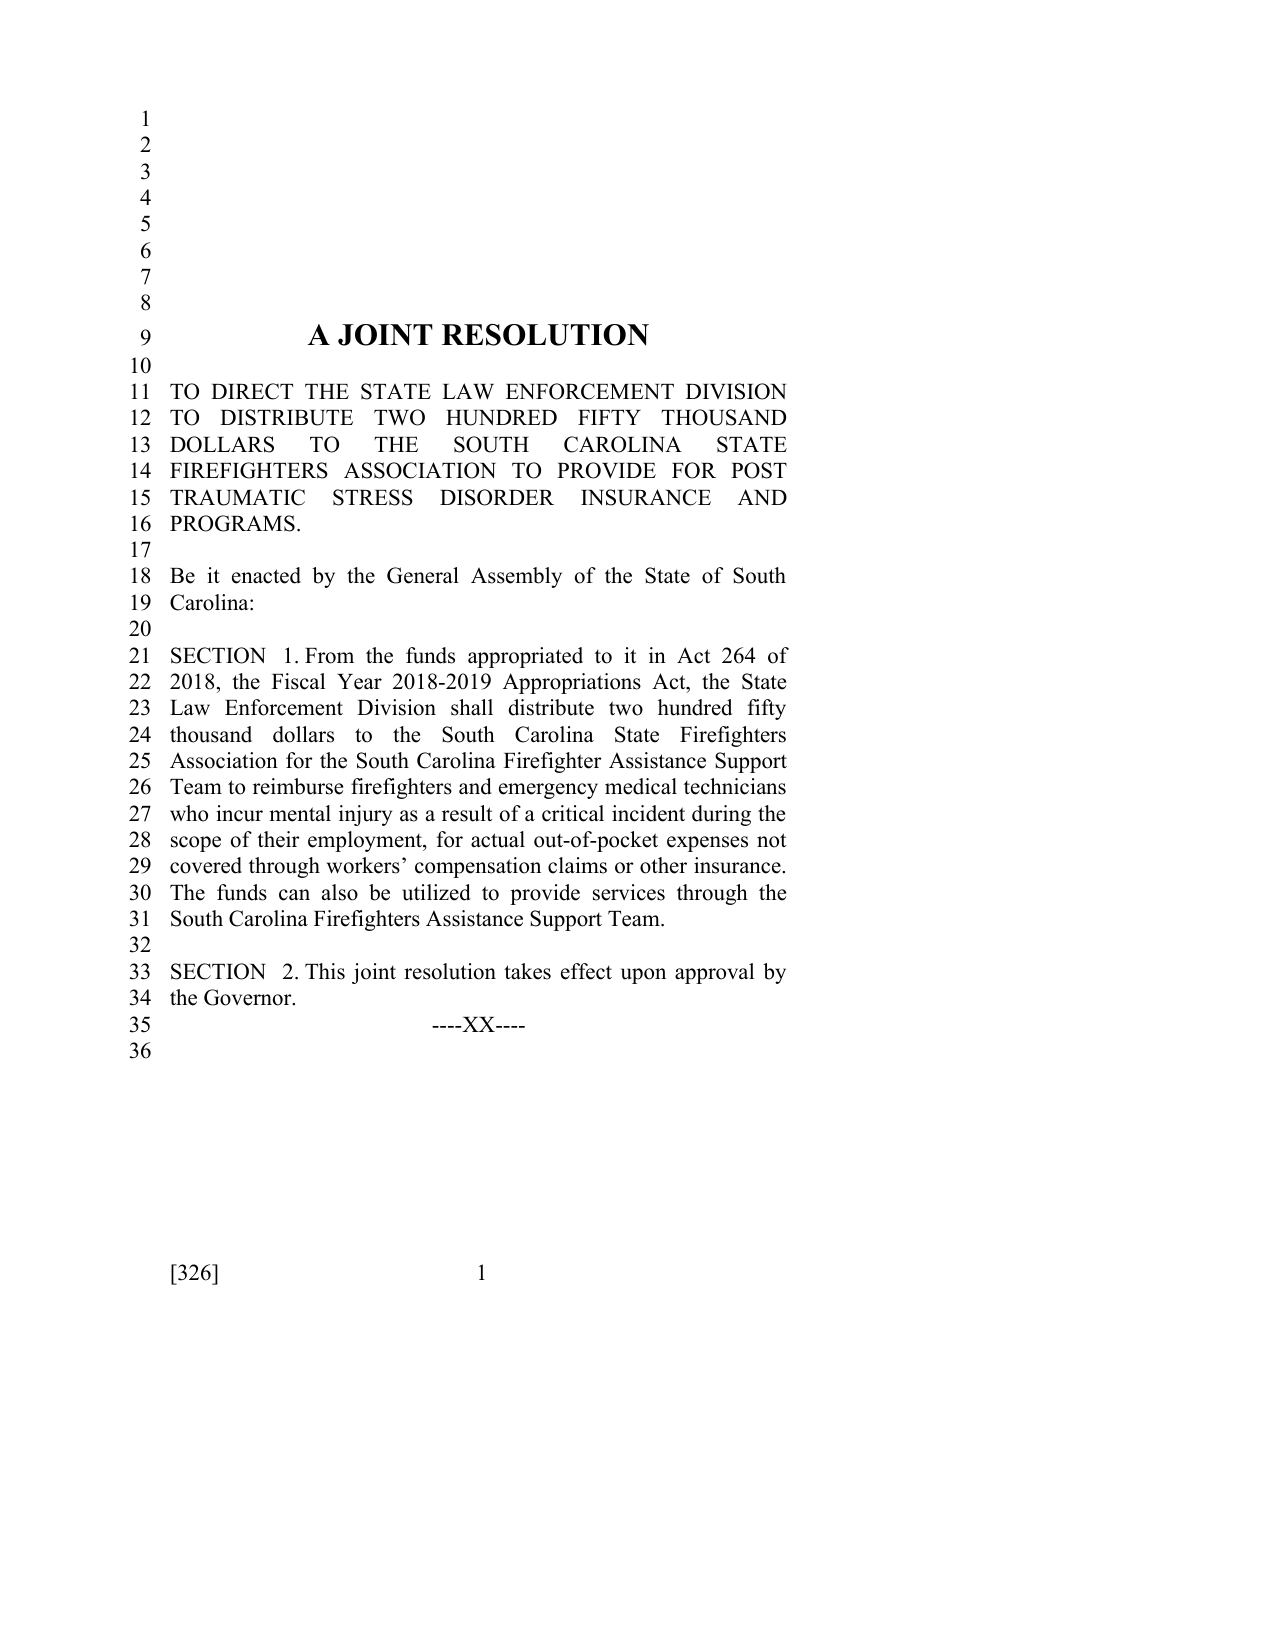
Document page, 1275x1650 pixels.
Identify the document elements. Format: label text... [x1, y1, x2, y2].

text Be it enacted by the General Assembly of the State of South Carolina: [169, 563, 787, 615]
text A JOINT RESOLUTION [169, 316, 787, 352]
text SECTION 1. From the funds appropriated to it in Act 264 of 2018, the Fiscal Year 2018-2019 Appropriations Act, the State Law Enforcement Division shall distribute two hundred fifty thousand dollars to the South Carolina State Firefighters Association for the South Carolina Firefighter Assistance Support Team to reimburse firefighters and emergency medical technicians who incur mental injury as a result of a critical incident during the scope of their employment, for actual out-of-pocket expenses not covered through workers’ compensation claims or other insurance. The funds can also be utilized to provide services through the South Carolina Firefighters Assistance Support Team. [169, 642, 787, 932]
text TO DIRECT THE STATE LAW ENFORCEMENT DIVISION TO DISTRIBUTE TWO HUNDRED FIFTY THOUSAND DOLLARS TO THE SOUTH CAROLINA STATE FIREFIGHTERS ASSOCIATION TO PROVIDE FOR POST TRAUMATIC STRESS DISORDER INSURANCE AND PROGRAMS. [169, 378, 787, 536]
text ----XX---- [169, 1011, 787, 1037]
text SECTION 2. This joint resolution takes effect upon approval by the Governor. [169, 958, 787, 1011]
